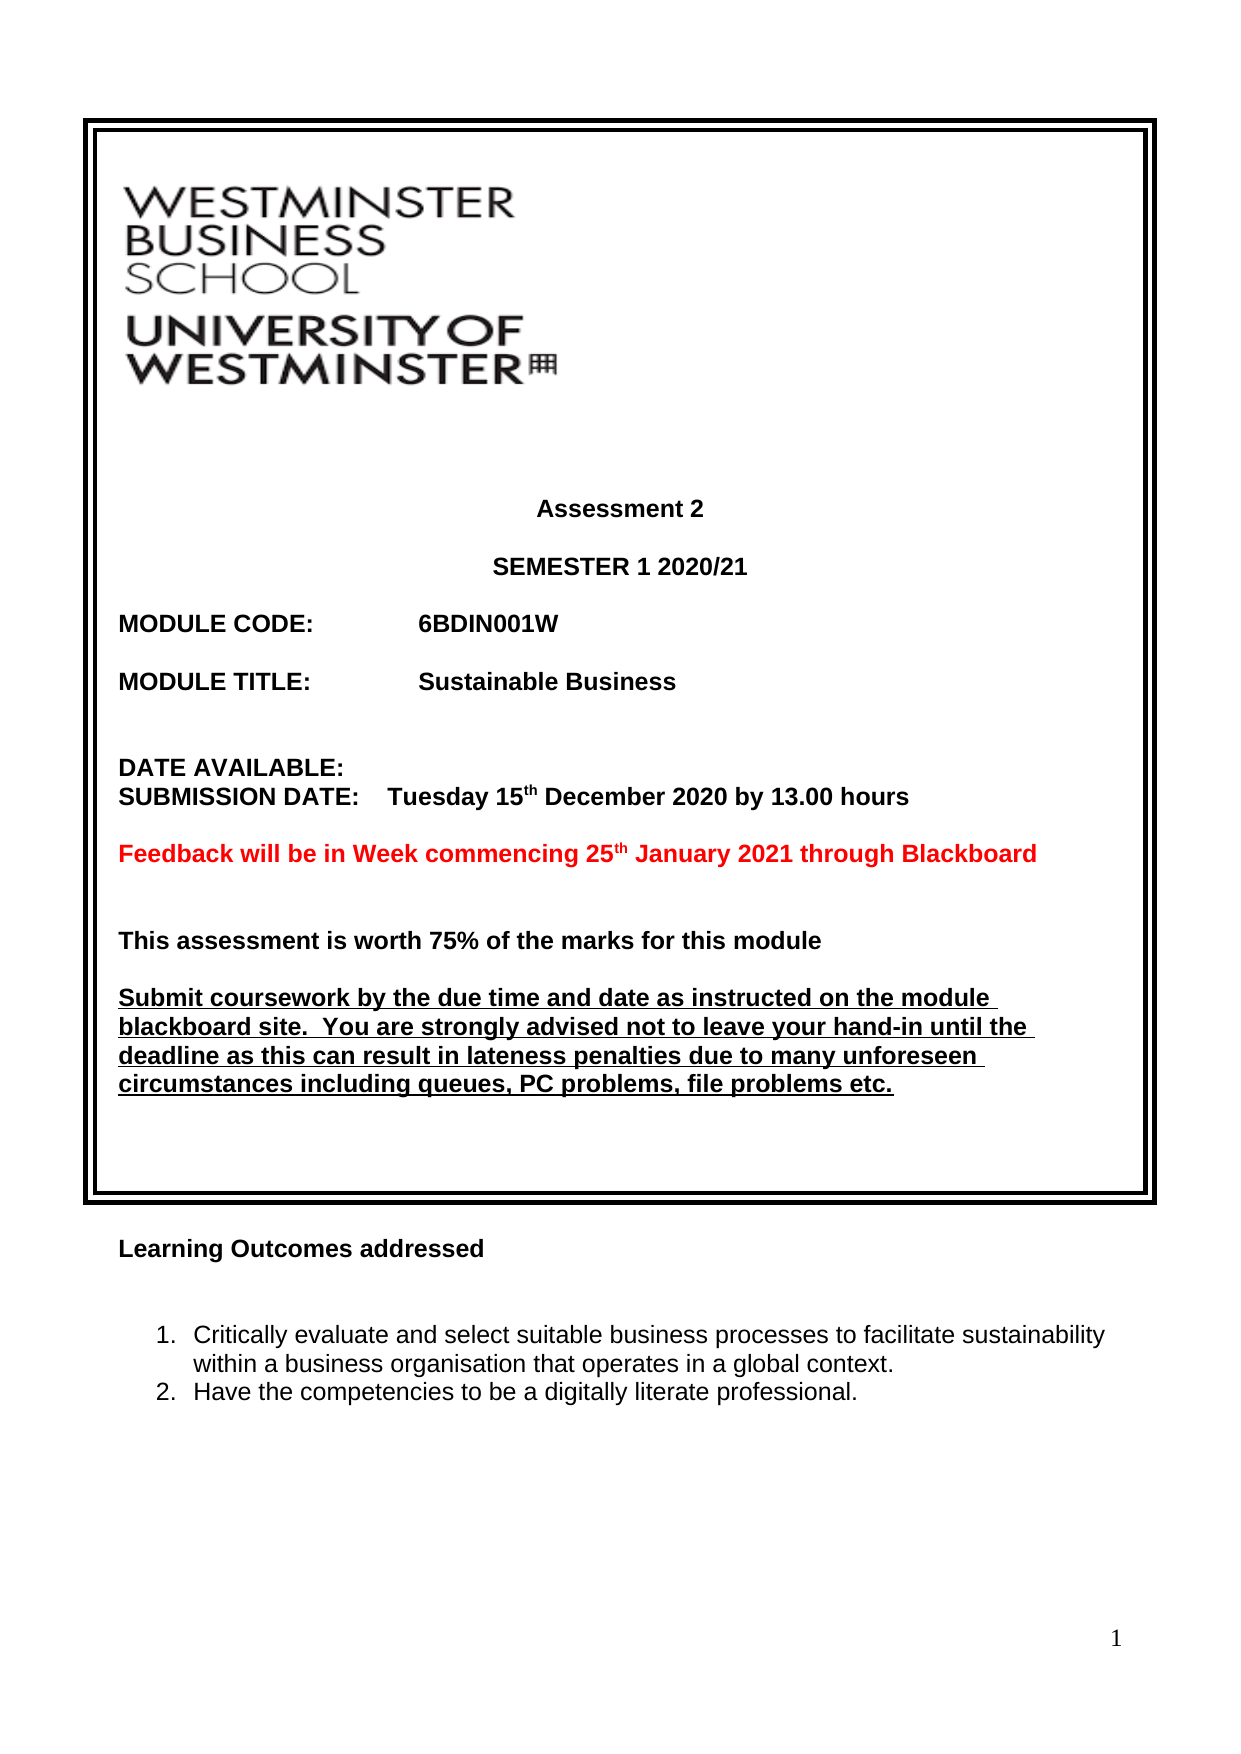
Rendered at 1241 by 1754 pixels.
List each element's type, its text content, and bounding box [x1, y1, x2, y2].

list Critically evaluate and select suitable business processes to facilitate sustainability within a business organisation that operates in a global context. [156, 1320, 1122, 1377]
list Have the competencies to be a digitally literate professional. [156, 1377, 1122, 1406]
text SEMESTER 1 2020/21 [118, 552, 1122, 581]
text MODULE TITLE: Sustainable Business [118, 667, 1122, 696]
text Feedback will be in Week commencing 25th January 2021 through Blackboard [118, 839, 1122, 868]
text SUBMISSION DATE: Tuesday 15th December 2020 by 13.00 hours [118, 782, 1122, 811]
text Submit coursework by the due time and date as instructed on the module blackboard site. You are strongly advised not to leave your hand-in until the deadline as this can result in lateness penalties due to many unforeseen circumstances including queues, PC problems, file problems etc. [118, 983, 1122, 1098]
text This assessment is worth 75% of the marks for this module [118, 926, 1122, 954]
text MODULE CODE: 6BDIN001W [118, 609, 1122, 638]
text Learning Outcomes addressed [118, 1233, 1122, 1262]
text DATE AVAILABLE: [118, 753, 1122, 782]
text Assessment 2 [118, 494, 1122, 523]
picture [118, 132, 565, 437]
